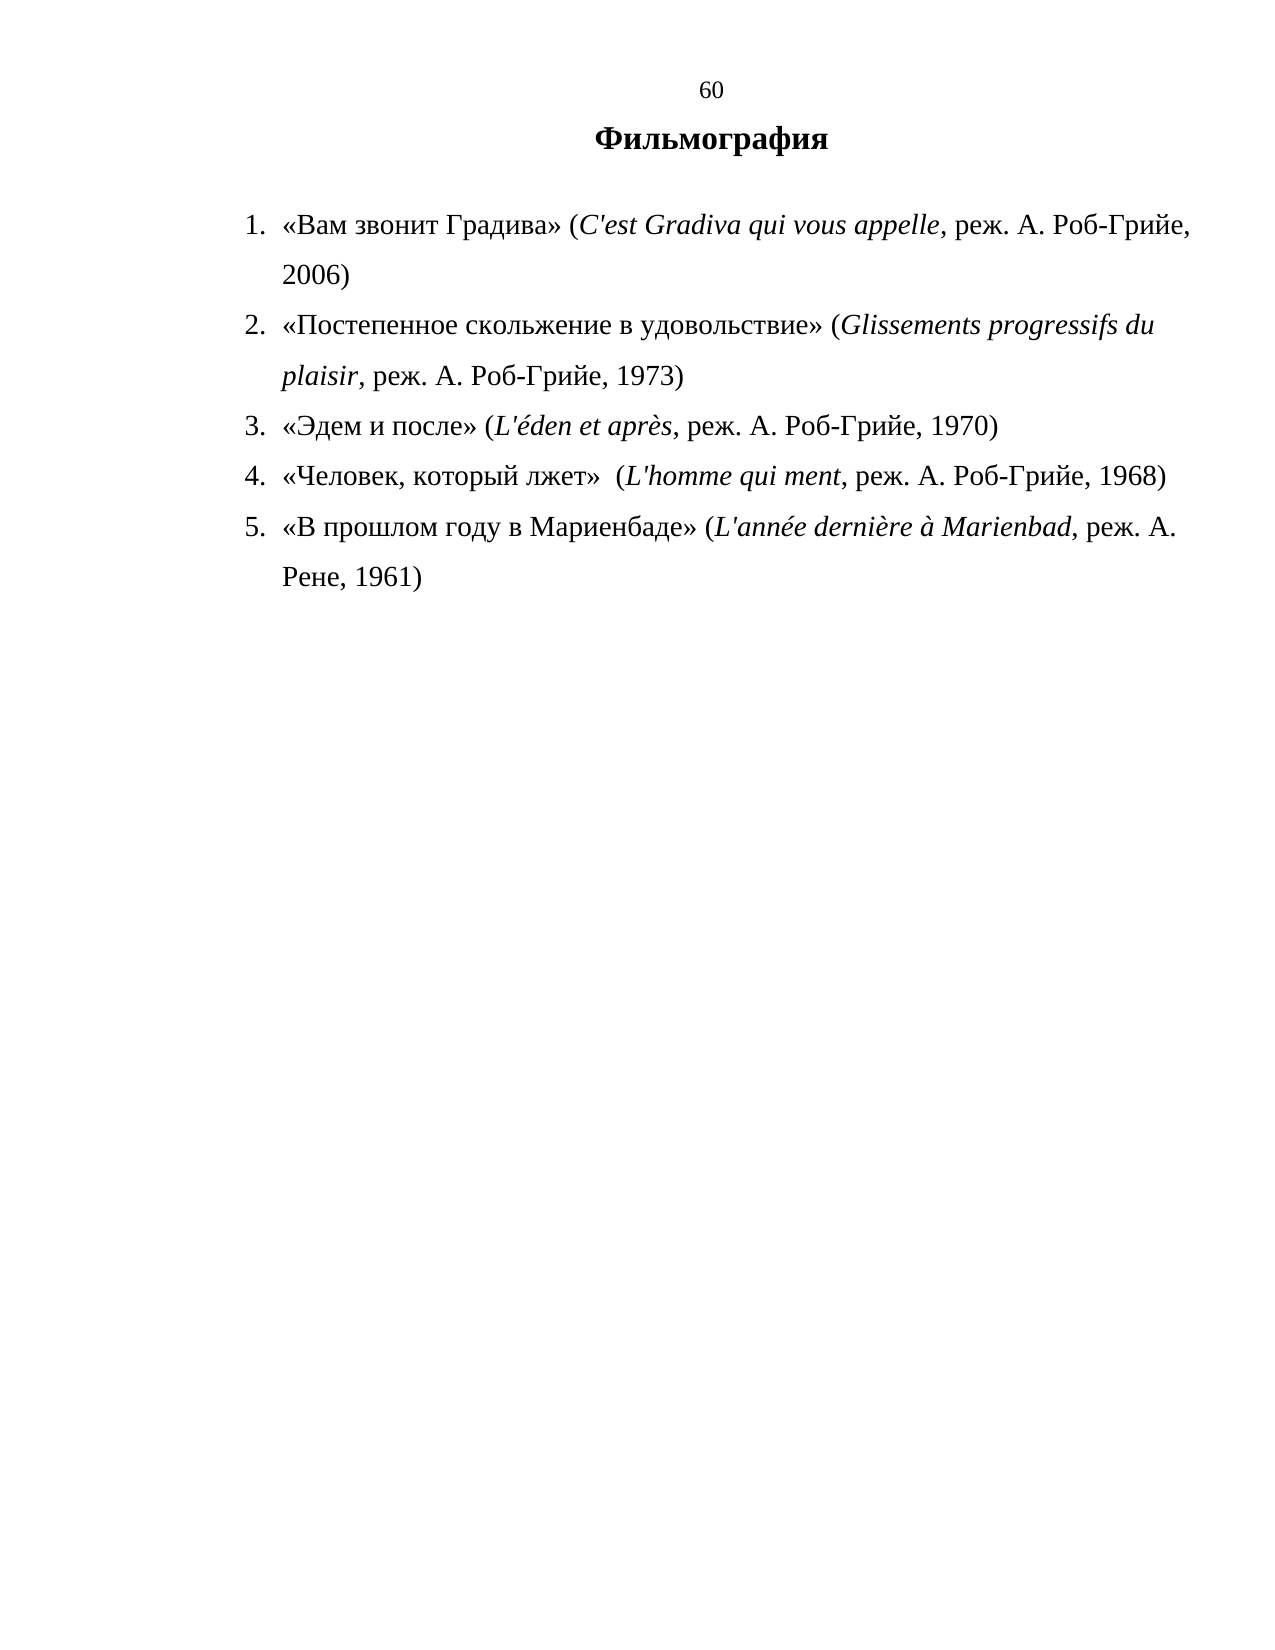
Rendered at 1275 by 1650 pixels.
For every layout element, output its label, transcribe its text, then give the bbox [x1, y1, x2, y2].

list «Вам звонит Градива» (C'est Gradiva qui vous appelle, реж. А. Роб-Грийе, 2006) [244, 207, 1216, 291]
list «Постепенное скольжение в удовольствие» (Glissements progressifs du plaisir, реж. А. Роб-Грийе, 1973) [244, 307, 1216, 391]
subtitle Фильмография [207, 118, 1216, 156]
list «Человек, который лжет» (L'homme qui ment, реж. А. Роб-Грийе, 1968) [244, 458, 1216, 492]
list «Эдем и после» (L'éden et après, реж. А. Роб-Грийе, 1970) [244, 408, 1216, 442]
list «В прошлом году в Мариенбаде» (L'année dernière à Marienbad, реж. А. Рене, 1961) [244, 509, 1216, 592]
